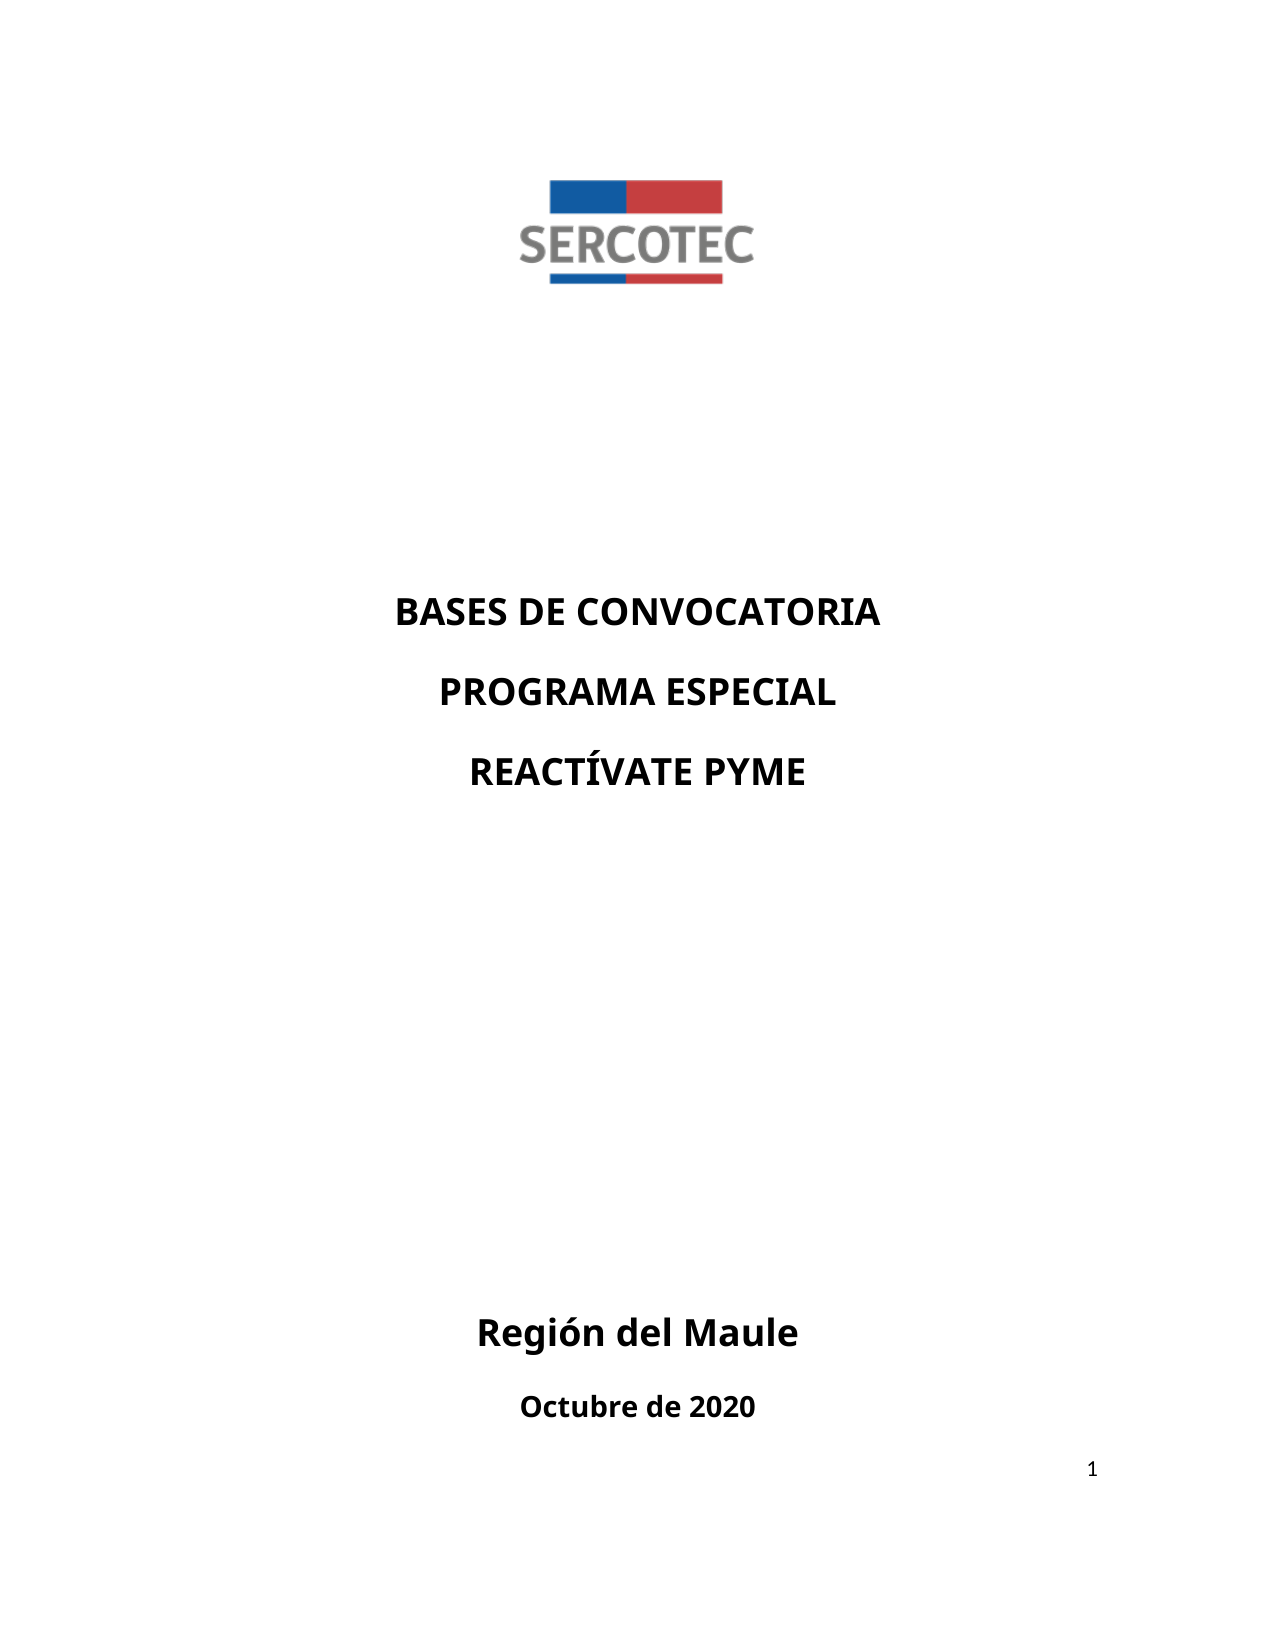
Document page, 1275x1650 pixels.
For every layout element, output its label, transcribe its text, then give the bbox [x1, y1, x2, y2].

text REACTÍVATE PYME [177, 745, 1098, 796]
text BASES DE CONVOCATORIA [177, 585, 1098, 636]
picture [510, 173, 765, 294]
text Región del Maule [177, 1306, 1098, 1357]
text PROGRAMA ESPECIAL [177, 665, 1098, 716]
text Octubre de 2020 [177, 1386, 1098, 1426]
